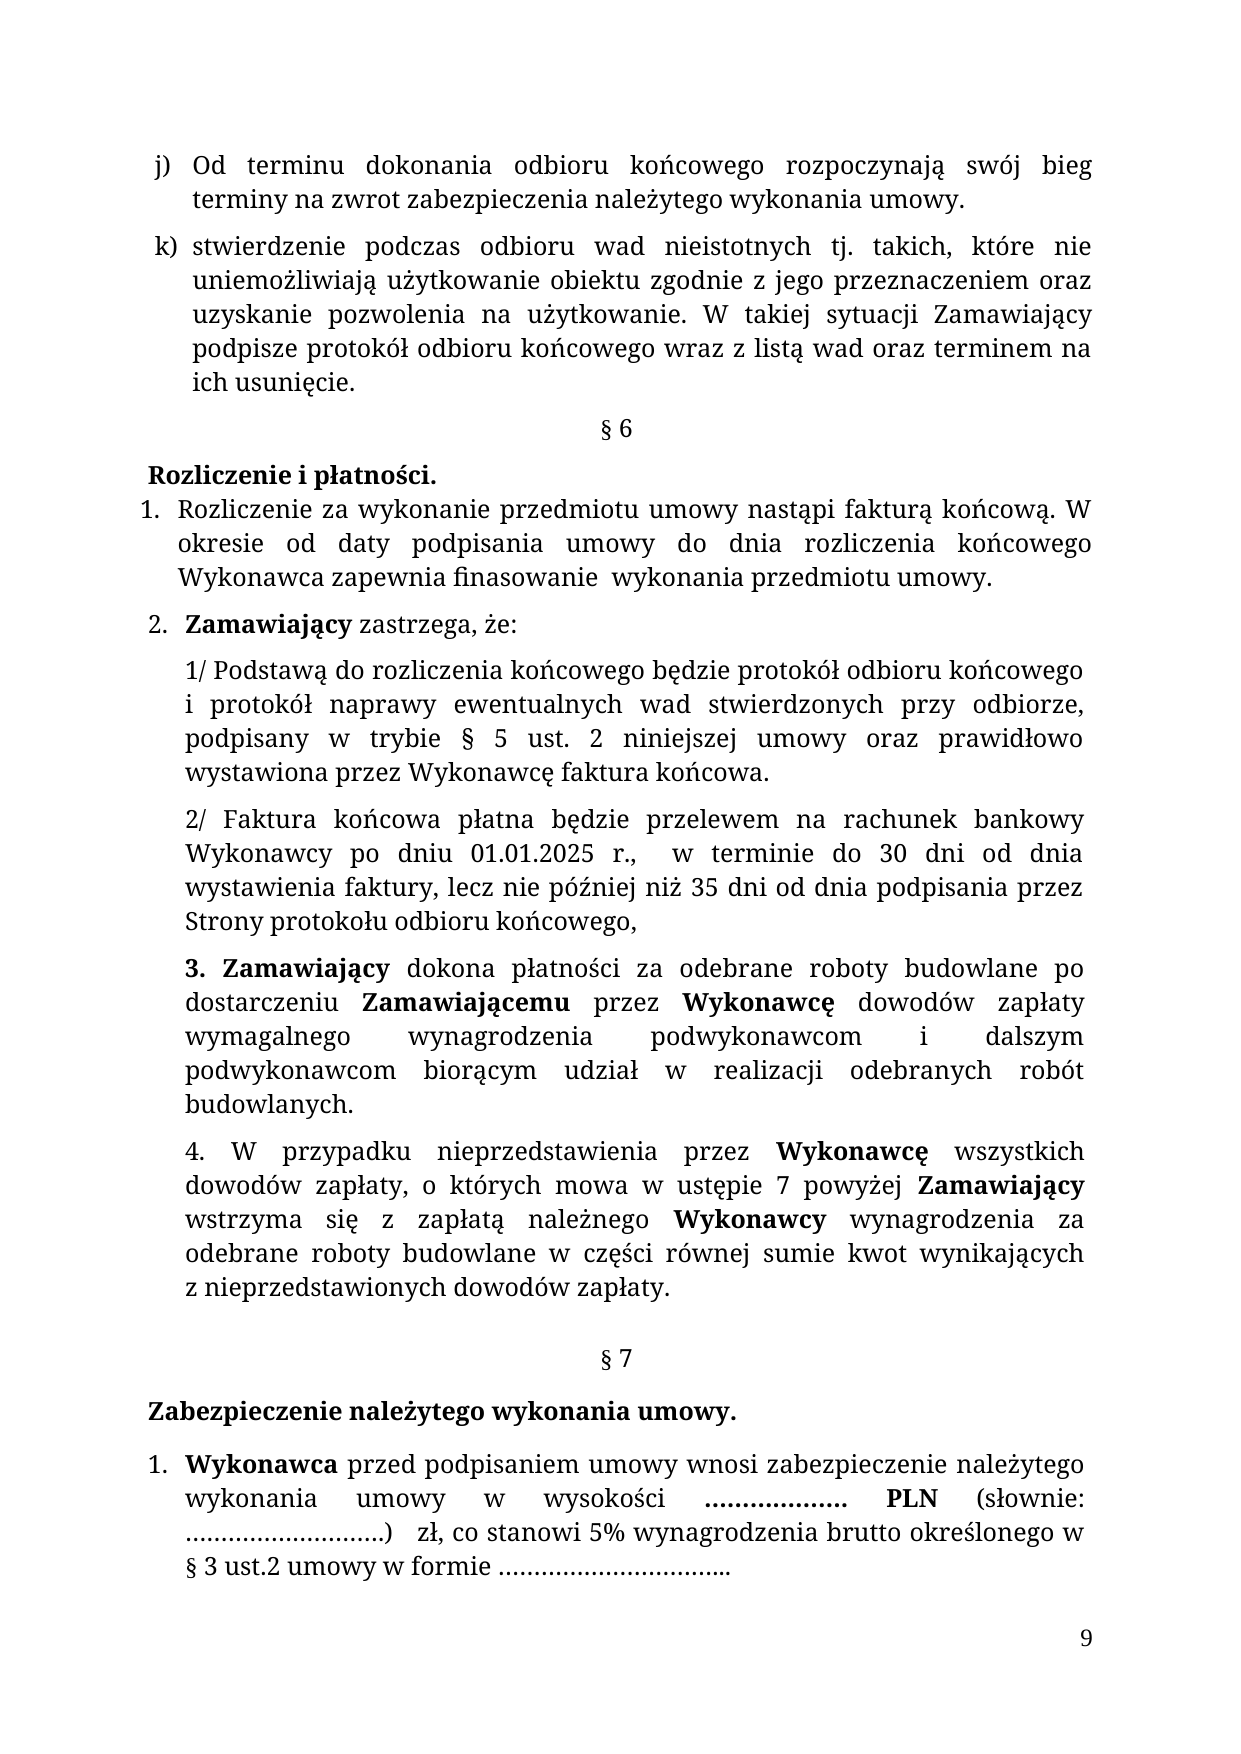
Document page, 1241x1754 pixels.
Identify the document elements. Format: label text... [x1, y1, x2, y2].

text Zabezpieczenie należytego wykonania umowy. [148, 1394, 1085, 1428]
text 4. W przypadku nieprzedstawienia przez Wykonawcę wszystkich dowodów zapłaty, o których mowa w ustępie 7 powyżej Zamawiający wstrzyma się z zapłatą należnego Wykonawcy wynagrodzenia za odebrane roboty budowlane w części równej sumie kwot wynikających z nieprzedstawionych dowodów zapłaty. [185, 1133, 1085, 1303]
text 6 [148, 411, 1085, 445]
list Od terminu dokonania odbioru końcowego rozpoczynają swój bieg terminy na zwrot zabezpieczenia należytego wykonania umowy. [154, 148, 1093, 216]
text Rozliczenie i płatności. [148, 458, 1085, 492]
text 3. Zamawiający dokona płatności za odebrane roboty budowlane po dostarczeniu Zamawiającemu przez Wykonawcę dowodów zapłaty wymagalnego wynagrodzenia podwykonawcom i dalszym podwykonawcom biorącym udział w realizacji odebranych robót budowlanych. [185, 950, 1085, 1121]
list stwierdzenie podczas odbioru wad nieistotnych tj. takich, które nie uniemożliwiają użytkowanie obiektu zgodnie z jego przeznaczeniem oraz uzyskanie pozwolenia na użytkowanie. W takiej sytuacji Zamawiający podpisze protokół odbioru końcowego wraz z listą wad oraz terminem na ich usunięcie. [154, 228, 1093, 398]
list Zamawiający zastrzega, że: [148, 606, 1085, 640]
list Wykonawca przed podpisaniem umowy wnosi zabezpieczenie należytego wykonania umowy w wysokości ………………. PLN (słownie: ……………………….) zł, co stanowi 5% wynagrodzenia brutto określonego w 3 ust.2 umowy w formie …………………………... [148, 1447, 1085, 1583]
text 2/ Faktura końcowa płatna będzie przelewem na rachunek bankowy Wykonawcy po dniu 01.01.2025 r., w terminie do 30 dni od dnia wystawienia faktury, lecz nie później niż 35 dni od dnia podpisania przez Strony protokołu odbioru końcowego, [185, 802, 1085, 938]
list Rozliczenie za wykonanie przedmiotu umowy nastąpi fakturą końcową. W okresie od daty podpisania umowy do dnia rozliczenia końcowego Wykonawca zapewnia finasowanie wykonania przedmiotu umowy. [140, 492, 1093, 594]
text 7 [148, 1341, 1085, 1375]
text 1/ Podstawą do rozliczenia końcowego będzie protokół odbioru końcowego i protokół naprawy ewentualnych wad stwierdzonych przy odbiorze, podpisany w trybie § 5 ust. 2 niniejszej umowy oraz prawidłowo wystawiona przez Wykonawcę faktura końcowa. [185, 653, 1085, 789]
